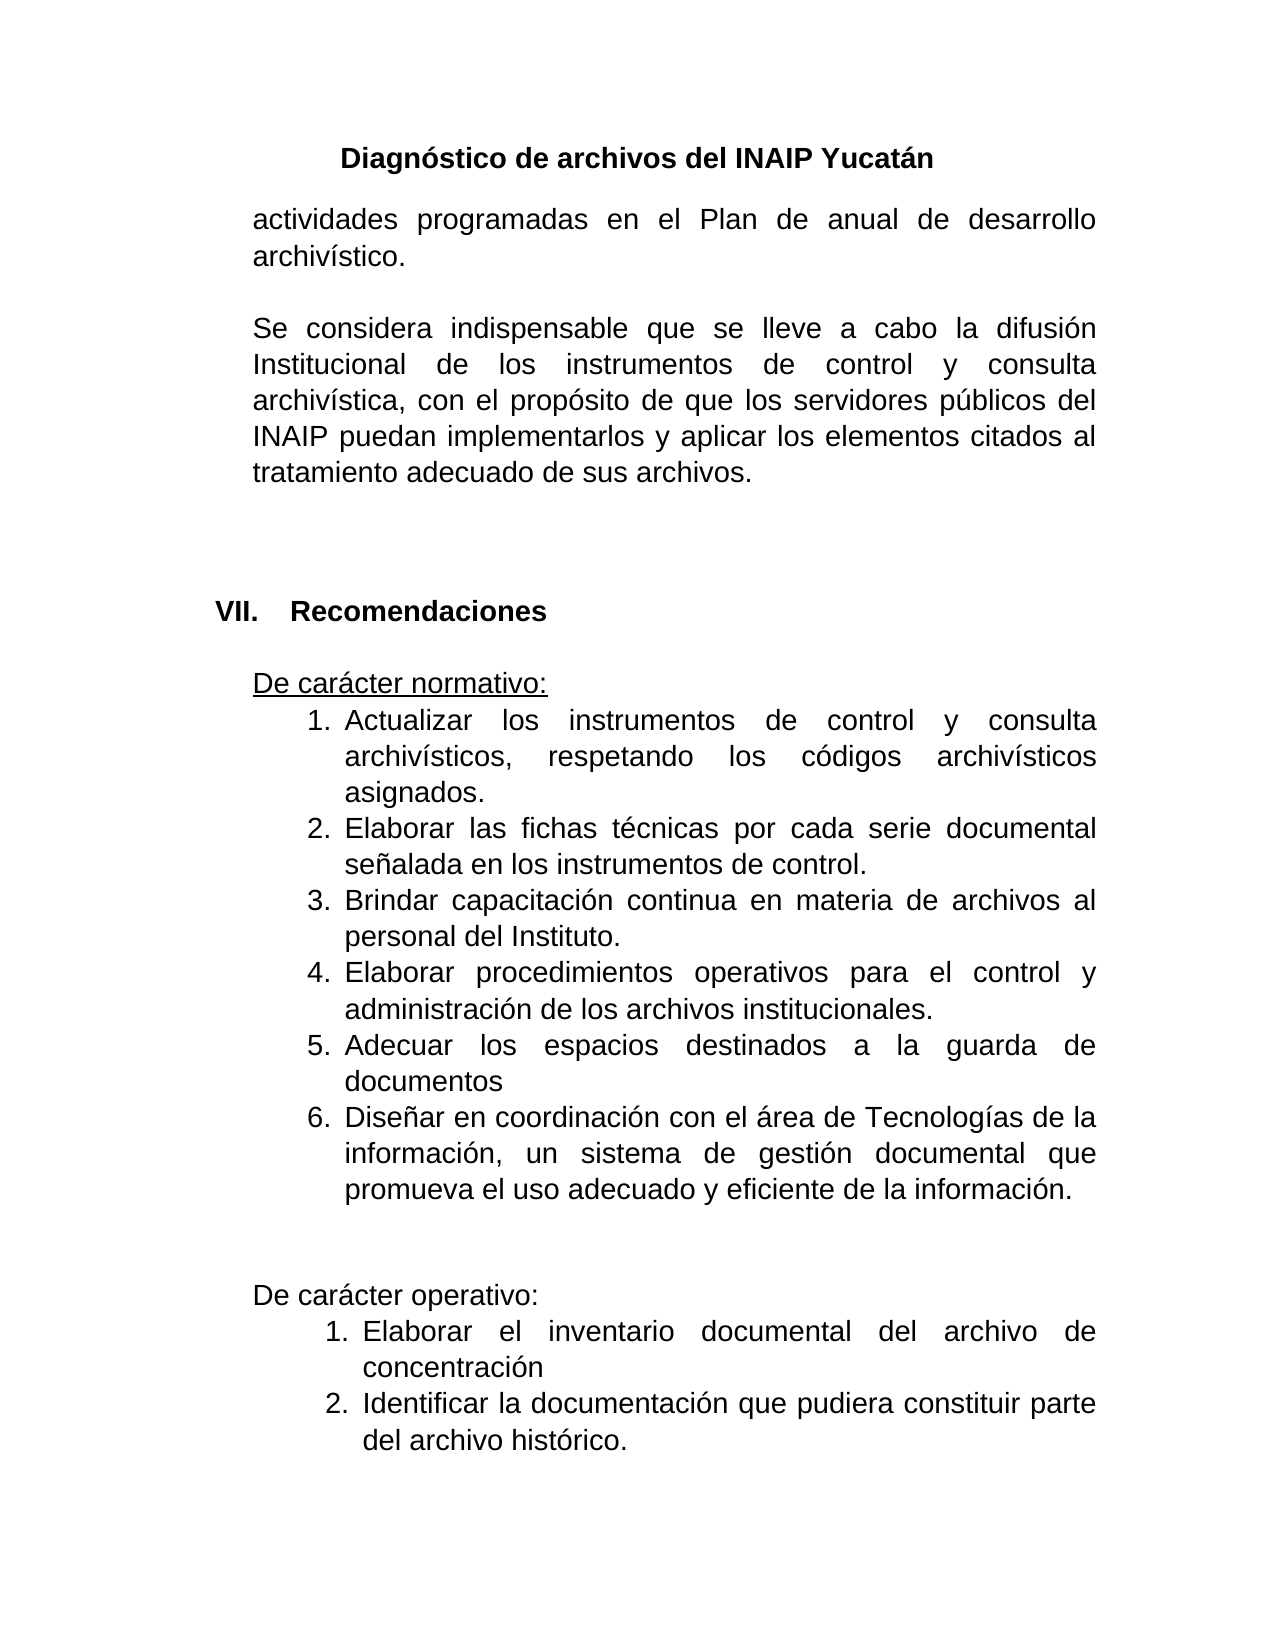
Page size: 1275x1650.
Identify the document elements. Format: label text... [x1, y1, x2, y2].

list De carácter operativo: [252, 1278, 1098, 1312]
list De carácter normativo: [252, 666, 1098, 700]
list Diseñar en coordinación con el área de Tecnologías de la información, un sistema de gestión documental que promueva el uso adecuado y eficiente de la información. [307, 1100, 1098, 1206]
list Actualizar los instrumentos de control y consulta archivísticos, respetando los códigos archivísticos asignados. [307, 702, 1098, 808]
list Recomendaciones [215, 594, 1098, 628]
list Elaborar las fichas técnicas por cada serie documental señalada en los instrumentos de control. [307, 811, 1098, 881]
list Se considera indispensable que se lleve a cabo la difusión Institucional de los instrumentos de control y consulta archivística, con el propósito de que los servidores públicos del INAIP puedan implementarlos y aplicar los elementos citados al tratamiento adecuado de sus archivos. [252, 311, 1098, 489]
list Adecuar los espacios destinados a la guarda de documentos [307, 1028, 1098, 1097]
list Elaborar el inventario documental del archivo de concentración [325, 1314, 1098, 1384]
list Identificar la documentación que pudiera constituir parte del archivo histórico. [325, 1386, 1098, 1456]
list Brindar capacitación continua en materia de archivos al personal del Instituto. [307, 883, 1098, 953]
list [252, 202, 1098, 272]
list Elaborar procedimientos operativos para el control y administración de los archivos institucionales. [307, 956, 1098, 1025]
